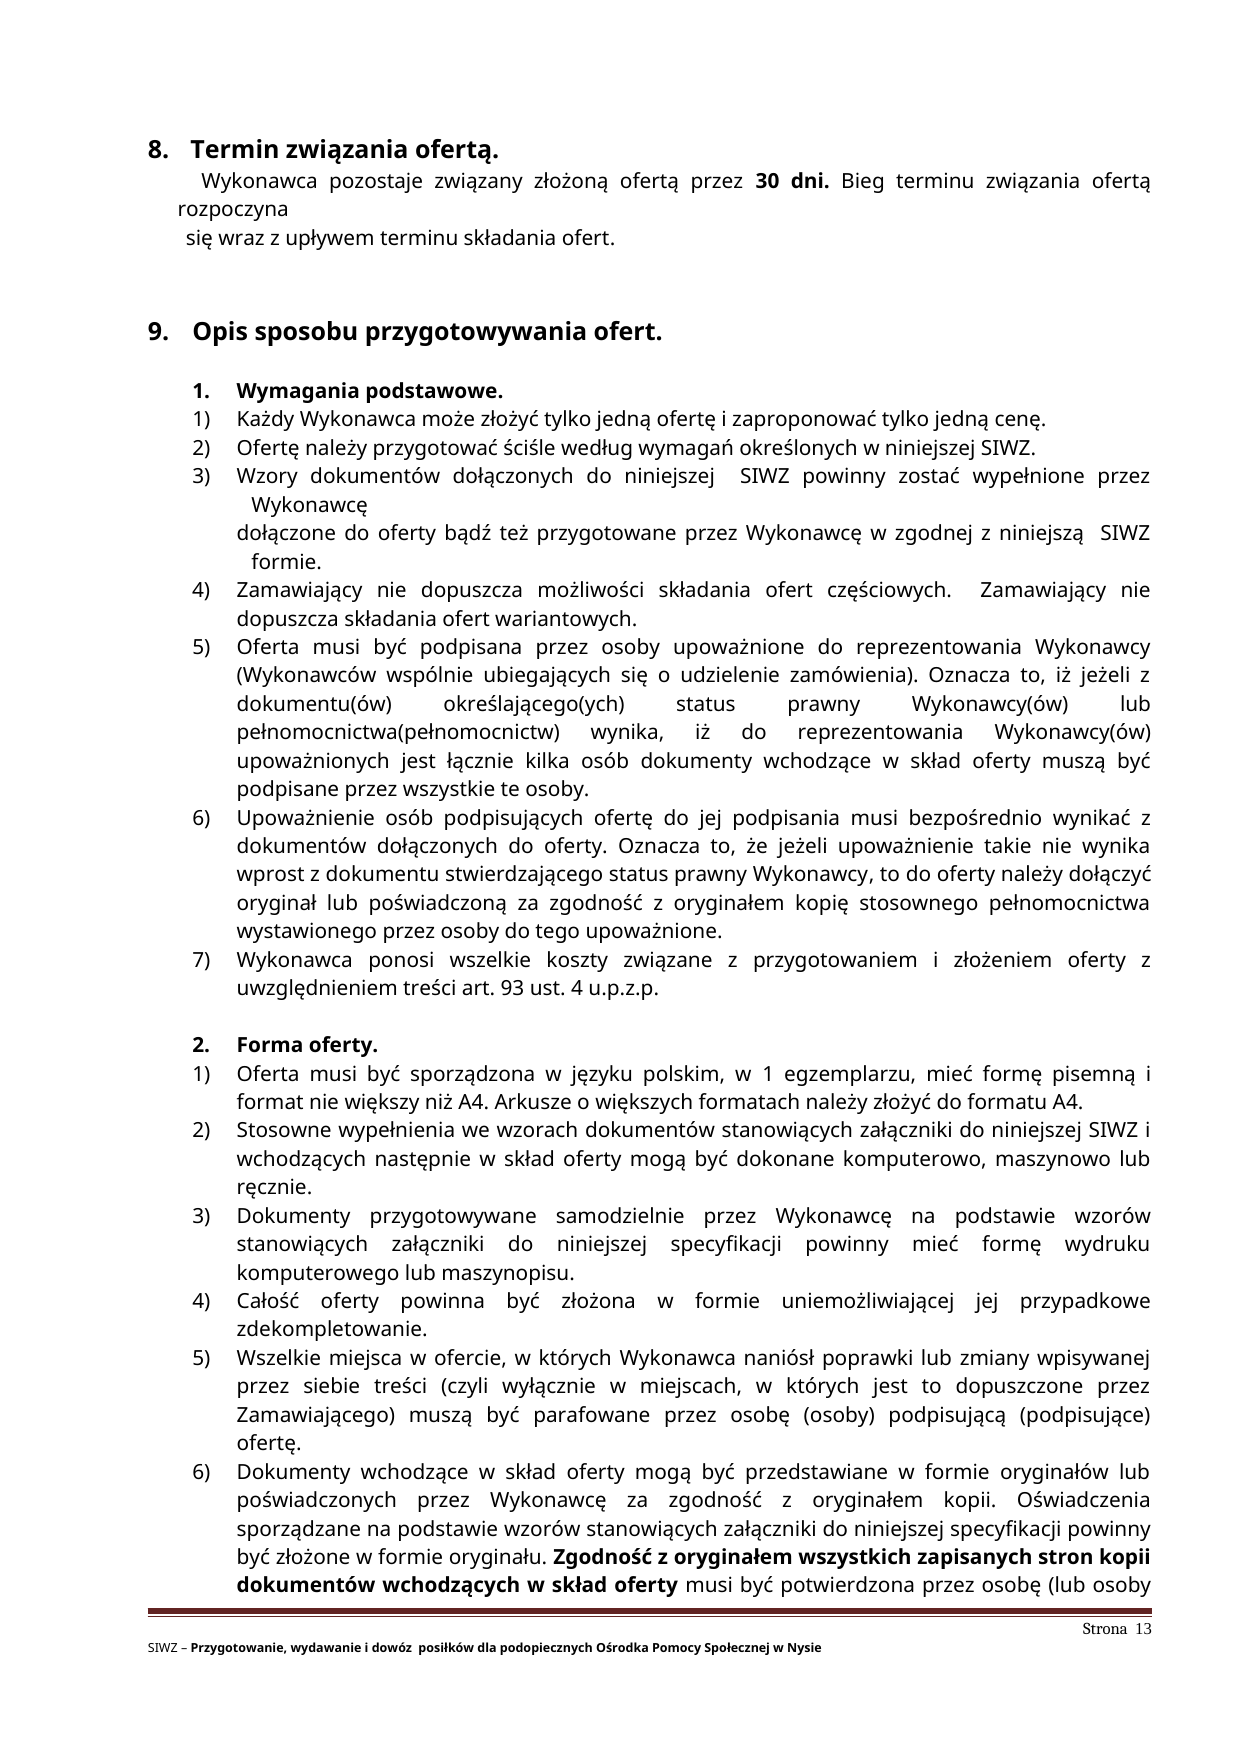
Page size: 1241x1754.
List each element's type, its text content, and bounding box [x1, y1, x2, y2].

text 2) Stosowne wypełnienia we wzorach dokumentów stanowiących załączniki do niniejszej SIWZ i wchodzących następnie w skład oferty mogą być dokonane komputerowo, maszynowo lub ręcznie. [192, 1116, 1152, 1201]
text 7) Wykonawca ponosi wszelkie koszty związane z przygotowaniem i złożeniem oferty z uwzględnieniem treści art. 93 ust. 4 u.p.z.p. [192, 945, 1152, 1002]
text 9. Opis sposobu przygotowywania ofert. [148, 314, 1152, 348]
text 5) Wszelkie miejsca w ofercie, w których Wykonawca naniósł poprawki lub zmiany wpisywanej przez siebie treści (czyli wyłącznie w miejscach, w których jest to dopuszczone przez Zamawiającego) muszą być parafowane przez osobę (osoby) podpisującą (podpisujące) ofertę. [192, 1343, 1152, 1457]
text się wraz z upływem terminu składania ofert. [148, 223, 1152, 251]
text 8. Termin związania ofertą. [148, 132, 1152, 166]
text 4) Zamawiający nie dopuszcza możliwości składania ofert częściowych. Zamawiający nie dopuszcza składania ofert wariantowych. [192, 575, 1152, 632]
text 3) Dokumenty przygotowywane samodzielnie przez Wykonawcę na podstawie wzorów stanowiących załączniki do niniejszej specyfikacji powinny mieć formę wydruku komputerowego lub maszynopisu. [192, 1201, 1152, 1286]
text 1) Każdy Wykonawca może złożyć tylko jedną ofertę i zaproponować tylko jedną cenę. [148, 404, 1152, 433]
text 2) Ofertę należy przygotować ściśle według wymagań określonych w niniejszej SIWZ. [148, 433, 1152, 461]
text 4) Całość oferty powinna być złożona w formie uniemożliwiającej jej przypadkowe zdekompletowanie. [192, 1286, 1152, 1343]
subtitle 2. Forma oferty. [148, 1030, 1152, 1059]
text 3) Wzory dokumentów dołączonych do niniejszej SIWZ powinny zostać wypełnione przez Wykonawcę [26, 461, 1152, 518]
text 6) Upoważnienie osób podpisujących ofertę do jej podpisania musi bezpośrednio wynikać z dokumentów dołączonych do oferty. Oznacza to, że jeżeli upoważnienie takie nie wynika wprost z dokumentu stwierdzającego status prawny Wykonawcy, to do oferty należy dołączyć oryginał lub poświadczoną za zgodność z oryginałem kopię stosownego pełnomocnictwa wystawionego przez osoby do tego upoważnione. [88, 803, 1152, 945]
text 1) Oferta musi być sporządzona w języku polskim, w 1 egzemplarzu, mieć formę pisemną i format nie większy niż A4. Arkusze o większych formatach należy złożyć do formatu A4. [192, 1059, 1152, 1116]
text Wykonawca pozostaje związany złożoną ofertą przez 30 dni. Bieg terminu związania ofertą rozpoczyna [148, 166, 1152, 223]
text dołączone do oferty bądź też przygotowane przez Wykonawcę w zgodnej z niniejszą SIWZ formie. [26, 518, 1152, 575]
subtitle 1. Wymagania podstawowe. [148, 376, 1152, 404]
text 5) Oferta musi być podpisana przez osoby upoważnione do reprezentowania Wykonawcy (Wykonawców wspólnie ubiegających się o udzielenie zamówienia). Oznacza to, iż jeżeli z dokumentu(ów) określającego(ych) status prawny Wykonawcy(ów) lub pełnomocnictwa(pełnomocnictw) wynika, iż do reprezentowania Wykonawcy(ów) upoważnionych jest łącznie kilka osób dokumenty wchodzące w skład oferty muszą być podpisane przez wszystkie te osoby. [192, 632, 1152, 803]
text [192, 1457, 1152, 1599]
